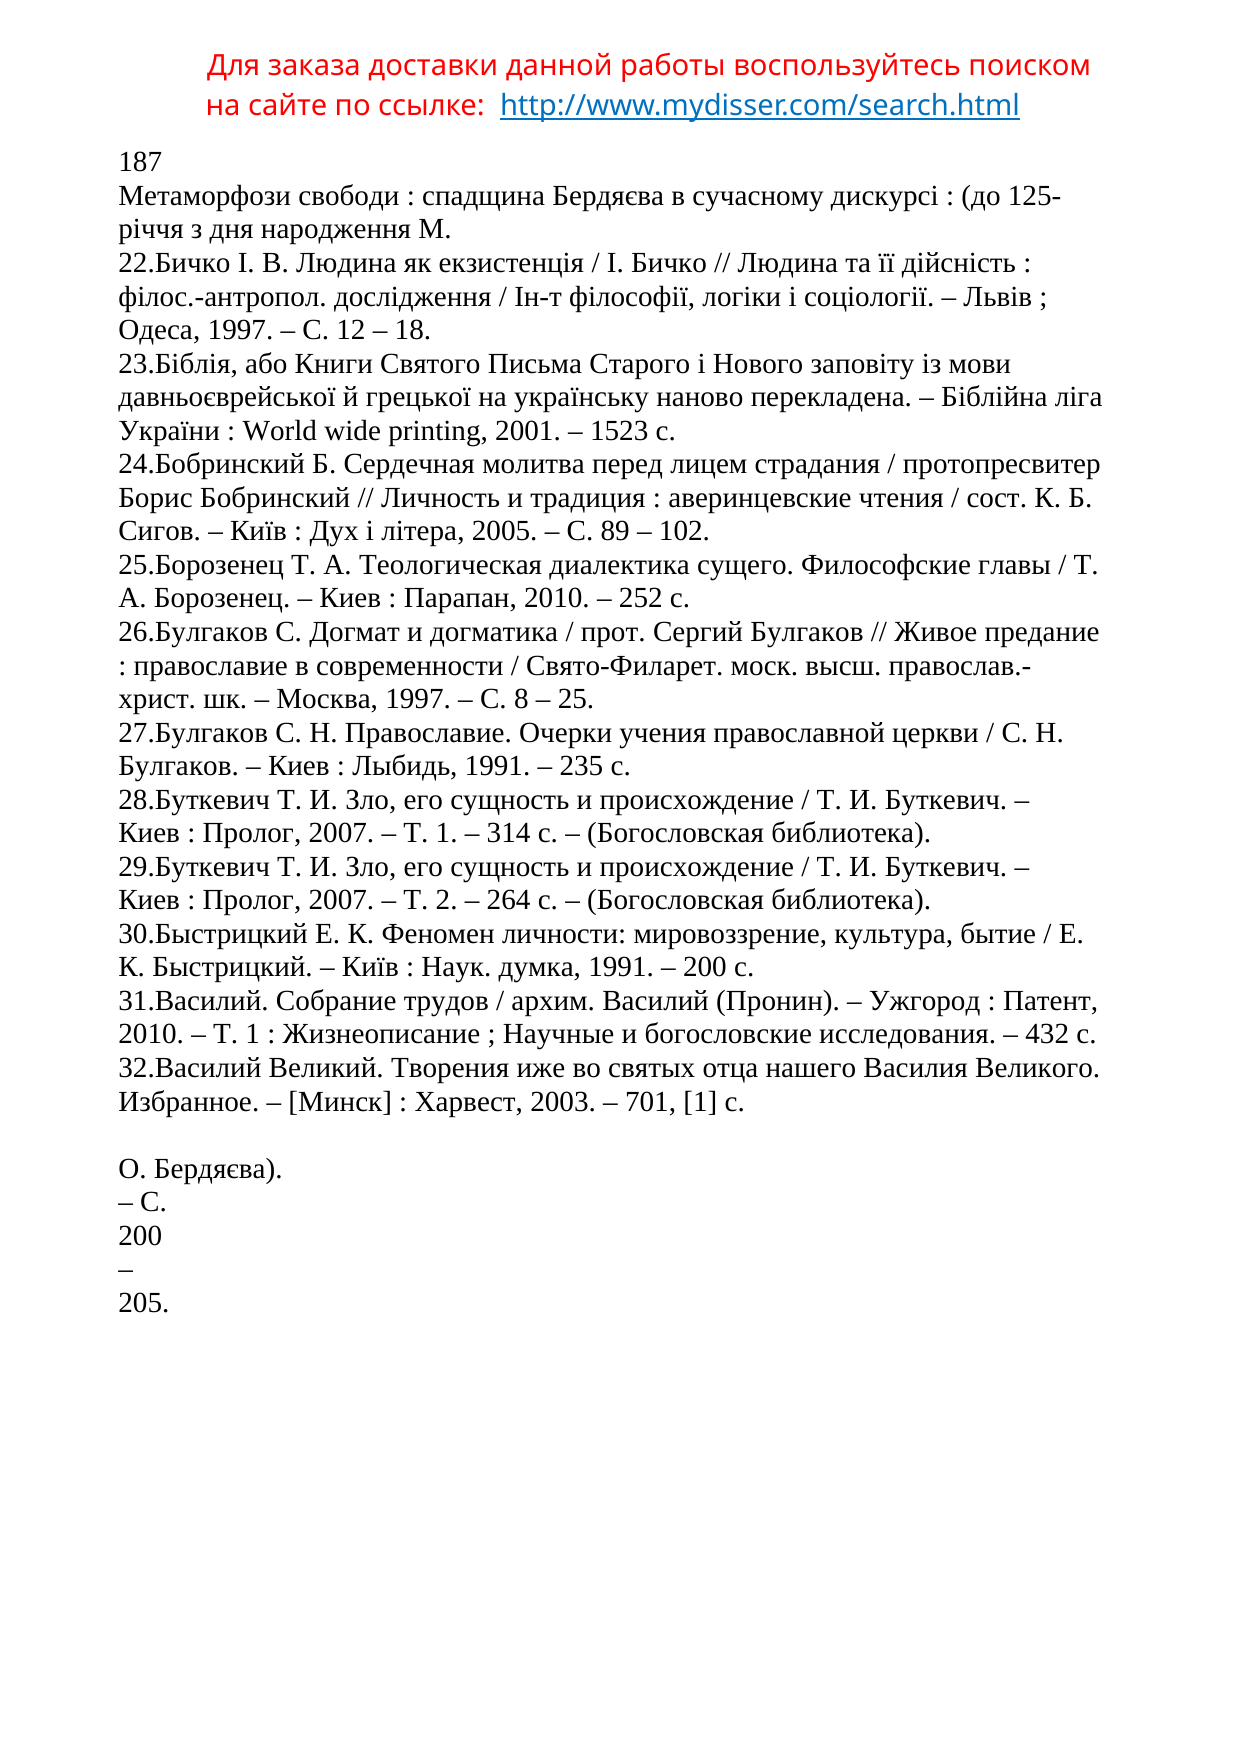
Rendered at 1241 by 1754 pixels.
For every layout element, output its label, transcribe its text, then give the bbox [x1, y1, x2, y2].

text 30.Быстрицкий Е. К. Феномен личности: мировоззрение, культура, бытие / Е. К. Быстрицкий. – Київ : Наук. думка, 1991. – 200 с. [118, 916, 1107, 983]
text 31.Василий. Собрание трудов / архим. Василий (Пронин). – Ужгород : Патент, 2010. – Т. 1 : Жизнеописание ; Научные и богословские исследования. – 432 с. [118, 983, 1107, 1050]
text 200 [118, 1218, 1107, 1251]
text 187 [118, 144, 1107, 178]
text – С. [118, 1184, 1107, 1218]
text 29.Буткевич Т. И. Зло, его сущность и происхождение / Т. И. Буткевич. – Киев : Пролог, 2007. – Т. 2. – 264 с. – (Богословская библиотека). [118, 849, 1107, 916]
text – [118, 1251, 1107, 1285]
text 28.Буткевич Т. И. Зло, его сущность и происхождение / Т. И. Буткевич. – Киев : Пролог, 2007. – Т. 1. – 314 с. – (Богословская библиотека). [118, 782, 1107, 849]
text 32.Василий Великий. Творения иже во святых отца нашего Василия Великого. Избранное. – [Минск] : Харвест, 2003. – 701, [1] с. [118, 1050, 1107, 1117]
text 205. [118, 1285, 1107, 1318]
text 26.Булгаков С. Догмат и догматика / прот. Сергий Булгаков // Живое предание : православие в современности / Свято-Филарет. моск. высш. православ.-христ. шк. – Москва, 1997. – С. 8 – 25. [118, 614, 1107, 715]
text 25.Борозенец Т. А. Теологическая диалектика сущего. Философские главы / Т. А. Борозенец. – Киев : Парапан, 2010. – 252 с. [118, 547, 1107, 614]
text 23.Біблія, або Книги Святого Письма Старого і Нового заповіту із мови давньоєврейської й грецької на українську наново перекладена. – Біблійна ліга України : World wide printing, 2001. – 1523 c. [118, 346, 1107, 446]
text Метаморфози свободи : спадщина Бердяєва в сучасному дискурсі : (до 125-річчя з дня народження М. [118, 178, 1107, 245]
text 27.Булгаков С. Н. Православие. Очерки учения православной церкви / С. Н. Булгаков. – Киев : Лыбидь, 1991. – 235 с. [118, 715, 1107, 782]
text 24.Бобринский Б. Сердечная молитва перед лицем страдания / протопресвитер Борис Бобринский // Личность и традиция : аверинцевские чтения / сост. К. Б. Сигов. – Київ : Дух і літера, 2005. – С. 89 – 102. [118, 446, 1107, 547]
text 22.Бичко І. В. Людина як екзистенція / І. Бичко // Людина та її дійсність : філос.-антропол. дослідження / Ін-т філософії, логіки і соціології. – Львів ; Одеса, 1997. – С. 12 – 18. [118, 245, 1107, 346]
text О. Бердяєва). [118, 1151, 1107, 1184]
